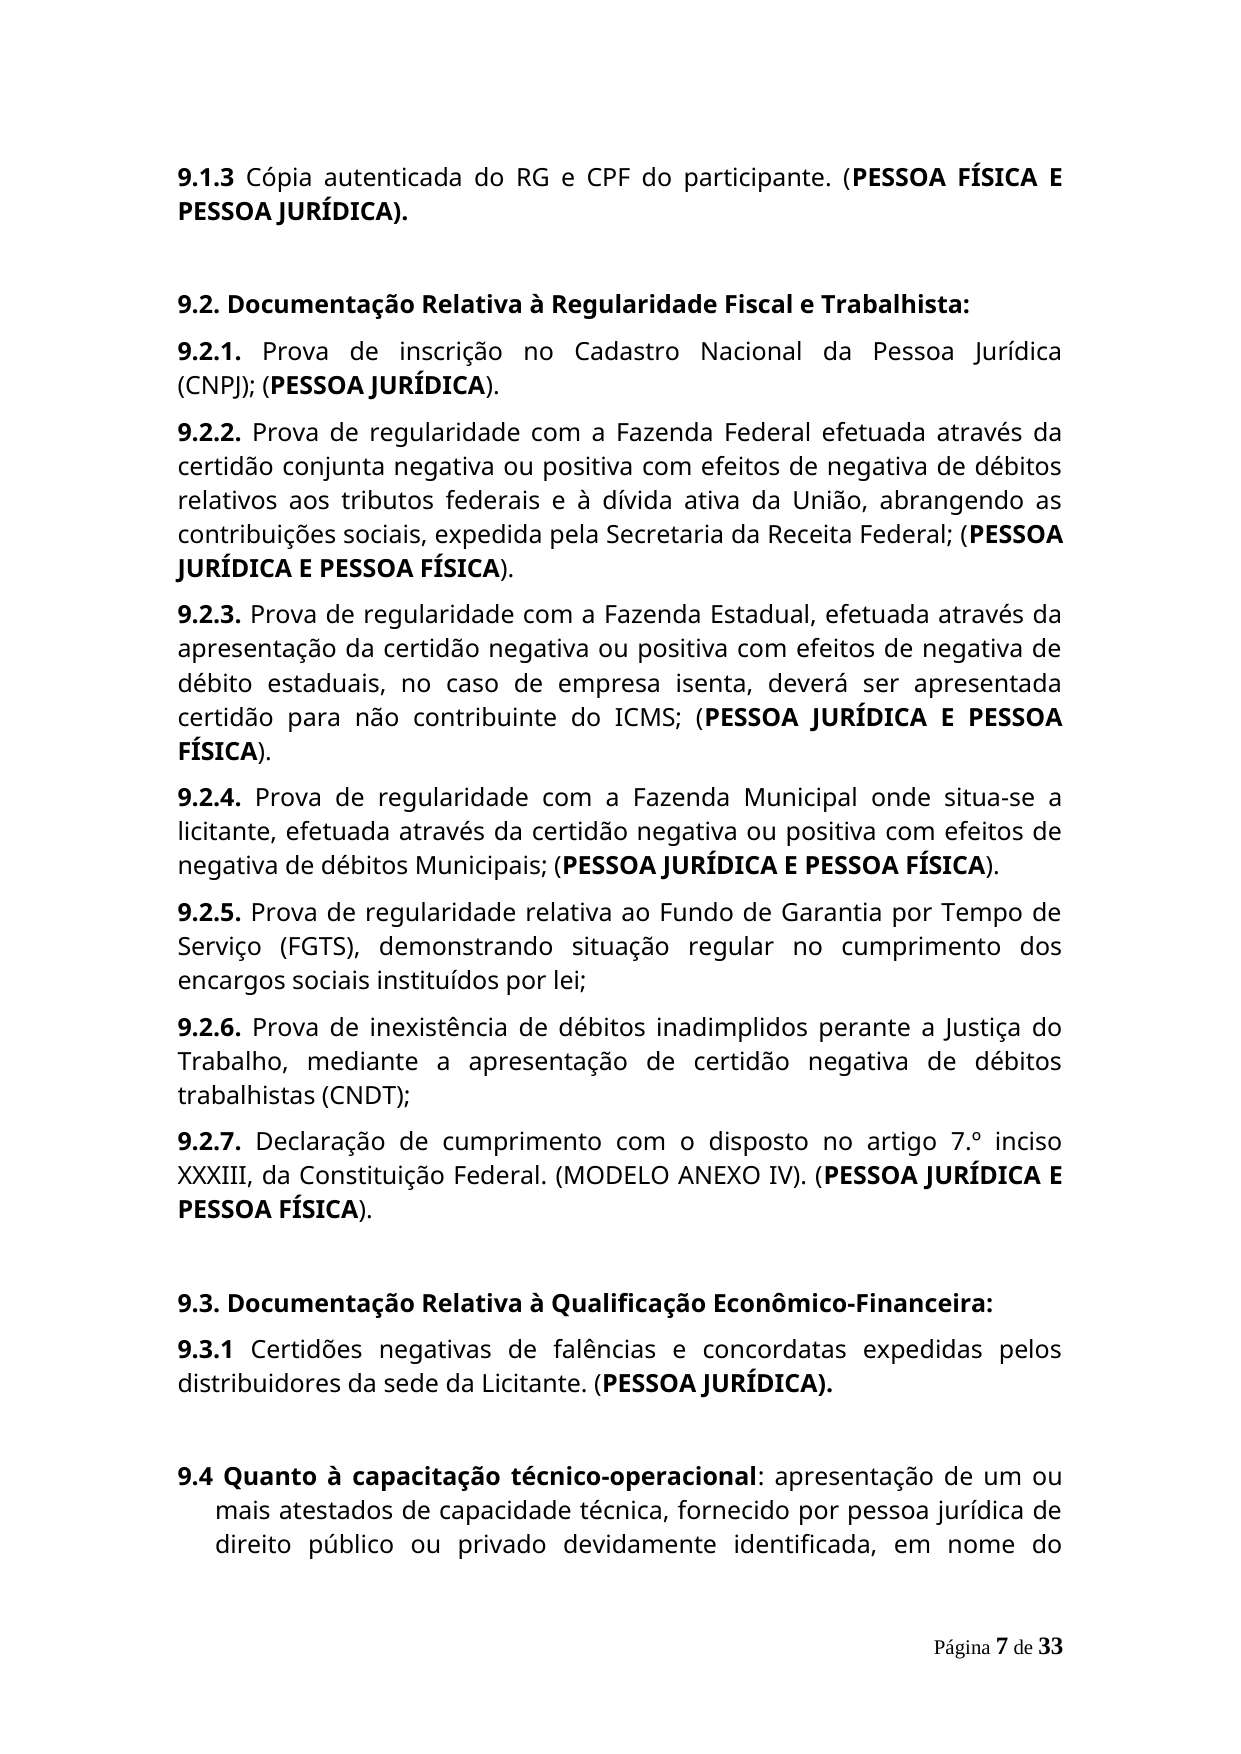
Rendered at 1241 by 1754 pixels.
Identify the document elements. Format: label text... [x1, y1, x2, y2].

text 9.2.7. Declaração de cumprimento com o disposto no artigo 7.º inciso XXXIII, da Constituição Federal. (MODELO ANEXO IV). (PESSOA JURÍDICA E PESSOA FÍSICA). [177, 1124, 1063, 1226]
text 9.2. Documentação Relativa à Regularidade Fiscal e Trabalhista: [177, 287, 1063, 321]
text 9.2.5. Prova de regularidade relativa ao Fundo de Garantia por Tempo de Serviço (FGTS), demonstrando situação regular no cumprimento dos encargos sociais instituídos por lei; [177, 894, 1063, 997]
text 9.2.4. Prova de regularidade com a Fazenda Municipal onde situa-se a licitante, efetuada através da certidão negativa ou positiva com efeitos de negativa de débitos Municipais; (PESSOA JURÍDICA E PESSOA FÍSICA). [177, 780, 1063, 882]
text 9.1.3 Cópia autenticada do RG e CPF do participante. (PESSOA FÍSICA E PESSOA JURÍDICA). [177, 160, 1063, 228]
text 9.3.1 Certidões negativas de falências e concordatas expedidas pelos distribuidores da sede da Licitante. (PESSOA JURÍDICA). [177, 1332, 1063, 1400]
text 9.3. Documentação Relativa à Qualificação Econômico-Financeira: [177, 1285, 1063, 1319]
text 9.2.1. Prova de inscrição no Cadastro Nacional da Pessoa Jurídica (CNPJ); (PESSOA JURÍDICA). [177, 334, 1063, 402]
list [177, 1459, 1063, 1561]
text 9.2.6. Prova de inexistência de débitos inadimplidos perante a Justiça do Trabalho, mediante a apresentação de certidão negativa de débitos trabalhistas (CNDT); [177, 1009, 1063, 1111]
text 9.2.3. Prova de regularidade com a Fazenda Estadual, efetuada através da apresentação da certidão negativa ou positiva com efeitos de negativa de débito estaduais, no caso de empresa isenta, deverá ser apresentada certidão para não contribuinte do ICMS; (PESSOA JURÍDICA E PESSOA FÍSICA). [177, 597, 1063, 767]
text 9.2.2. Prova de regularidade com a Fazenda Federal efetuada através da certidão conjunta negativa ou positiva com efeitos de negativa de débitos relativos aos tributos federais e à dívida ativa da União, abrangendo as contribuições sociais, expedida pela Secretaria da Receita Federal; (PESSOA JURÍDICA E PESSOA FÍSICA). [177, 414, 1063, 584]
